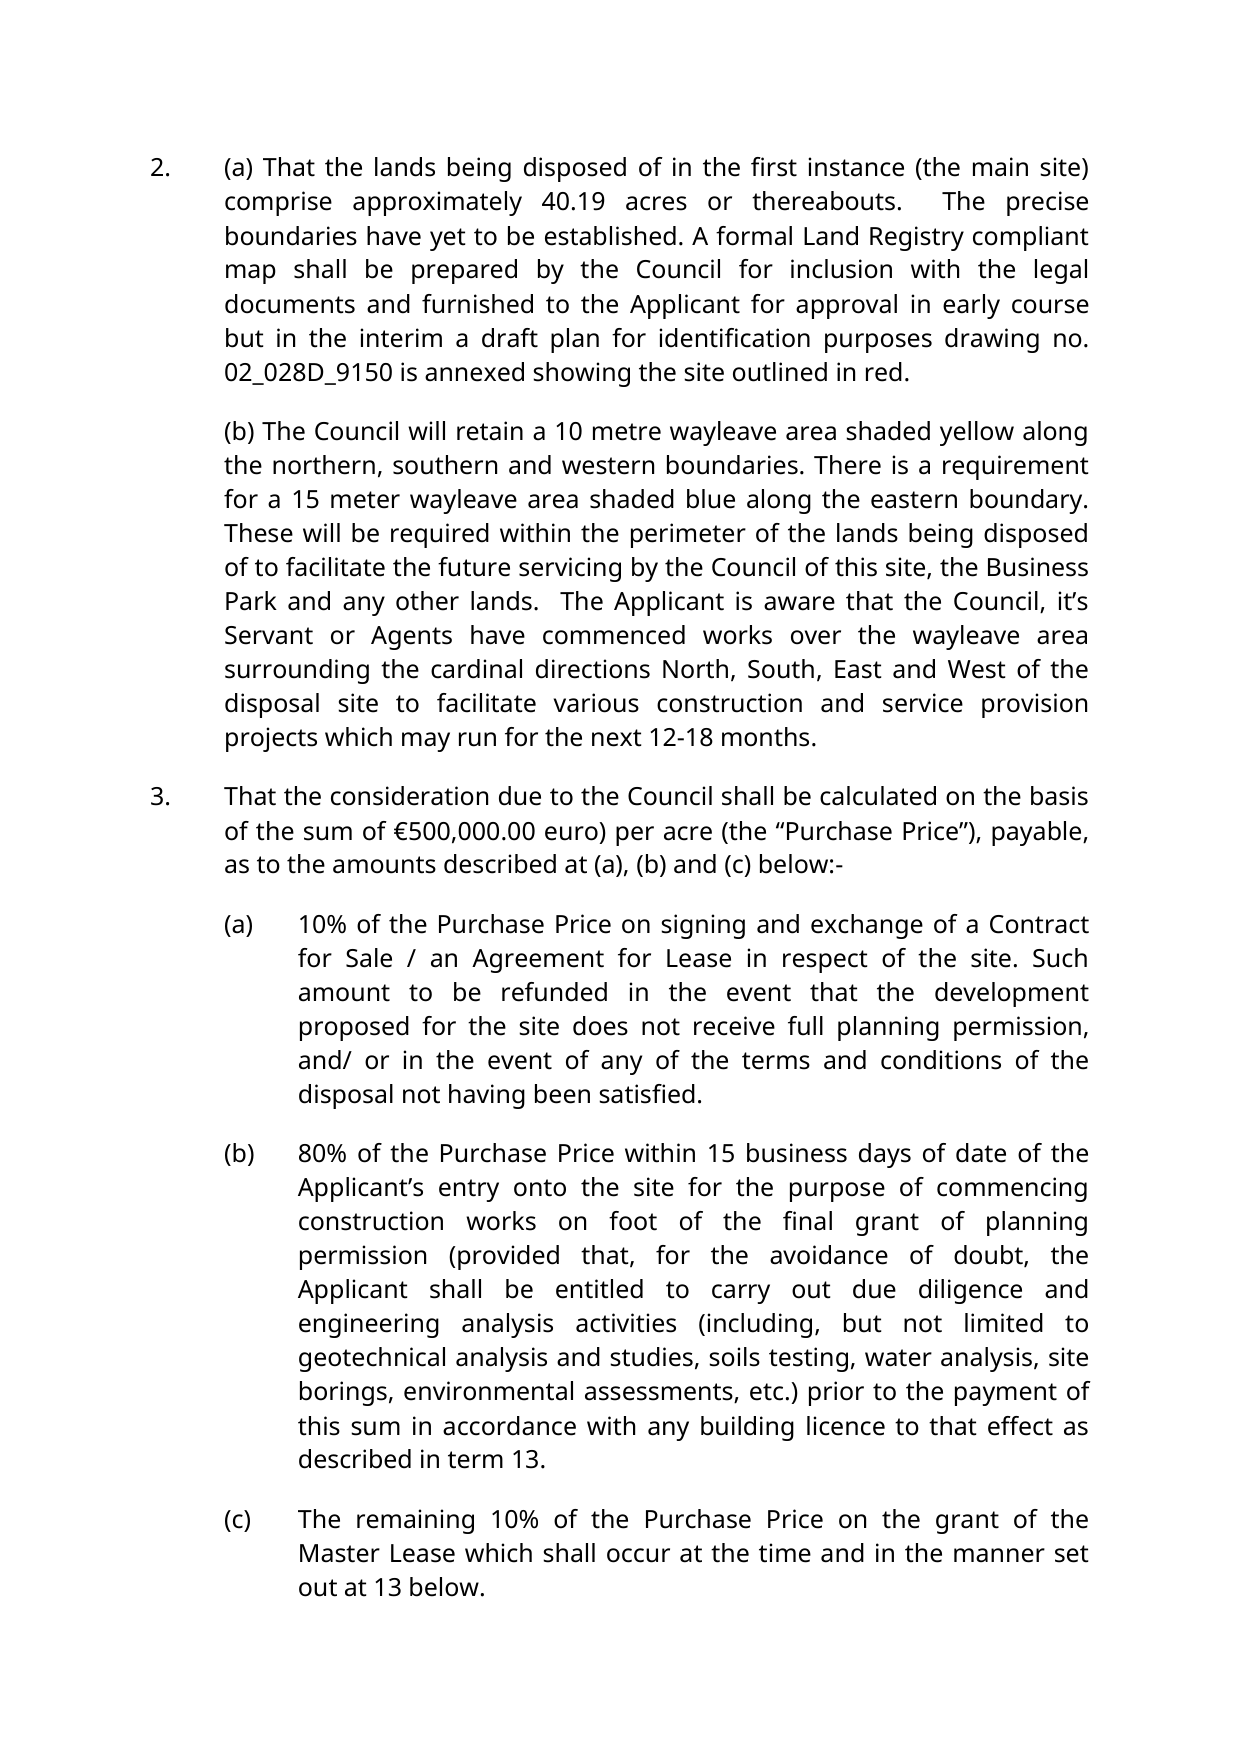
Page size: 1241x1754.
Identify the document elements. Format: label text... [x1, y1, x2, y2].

list The remaining 10% of the Purchase Price on the grant of the Master Lease which shall occur at the time and in the manner set out at 13 below. [224, 1501, 1090, 1603]
text That the consideration due to the Council shall be calculated on the basis of the sum of €500,000.00 euro) per acre (the “Purchase Price”), payable, as to the amounts described at (a), (b) and (c) below:- [150, 779, 1090, 881]
list 10% of the Purchase Price on signing and exchange of a Contract for Sale / an Agreement for Lease in respect of the site. Such amount to be refunded in the event that the development proposed for the site does not receive full planning permission, and/ or in the event of any of the terms and conditions of the disposal not having been satisfied. [224, 906, 1090, 1111]
list (a) That the lands being disposed of in the first instance (the main site) comprise approximately 40.19 acres or thereabouts. The precise boundaries have yet to be established. A formal Land Registry compliant map shall be prepared by the Council for inclusion with the legal documents and furnished to the Applicant for approval in early course but in the interim a draft plan for identification purposes drawing no. 02_028D_9150 is annexed showing the site outlined in red. [150, 150, 1090, 388]
list (b) The Council will retain a 10 metre wayleave area shaded yellow along the northern, southern and western boundaries. There is a requirement for a 15 meter wayleave area shaded blue along the eastern boundary. These will be required within the perimeter of the lands being disposed of to facilitate the future servicing by the Council of this site, the Business Park and any other lands. The Applicant is aware that the Council, it’s Servant or Agents have commenced works over the wayleave area surrounding the cardinal directions North, South, East and West of the disposal site to facilitate various construction and service provision projects which may run for the next 12-18 months. [224, 413, 1090, 754]
list 80% of the Purchase Price within 15 business days of date of the Applicant’s entry onto the site for the purpose of commencing construction works on foot of the final grant of planning permission (provided that, for the avoidance of doubt, the Applicant shall be entitled to carry out due diligence and engineering analysis activities (including, but not limited to geotechnical analysis and studies, soils testing, water analysis, site borings, environmental assessments, etc.) prior to the payment of this sum in accordance with any building licence to that effect as described in term 13. [224, 1136, 1090, 1476]
